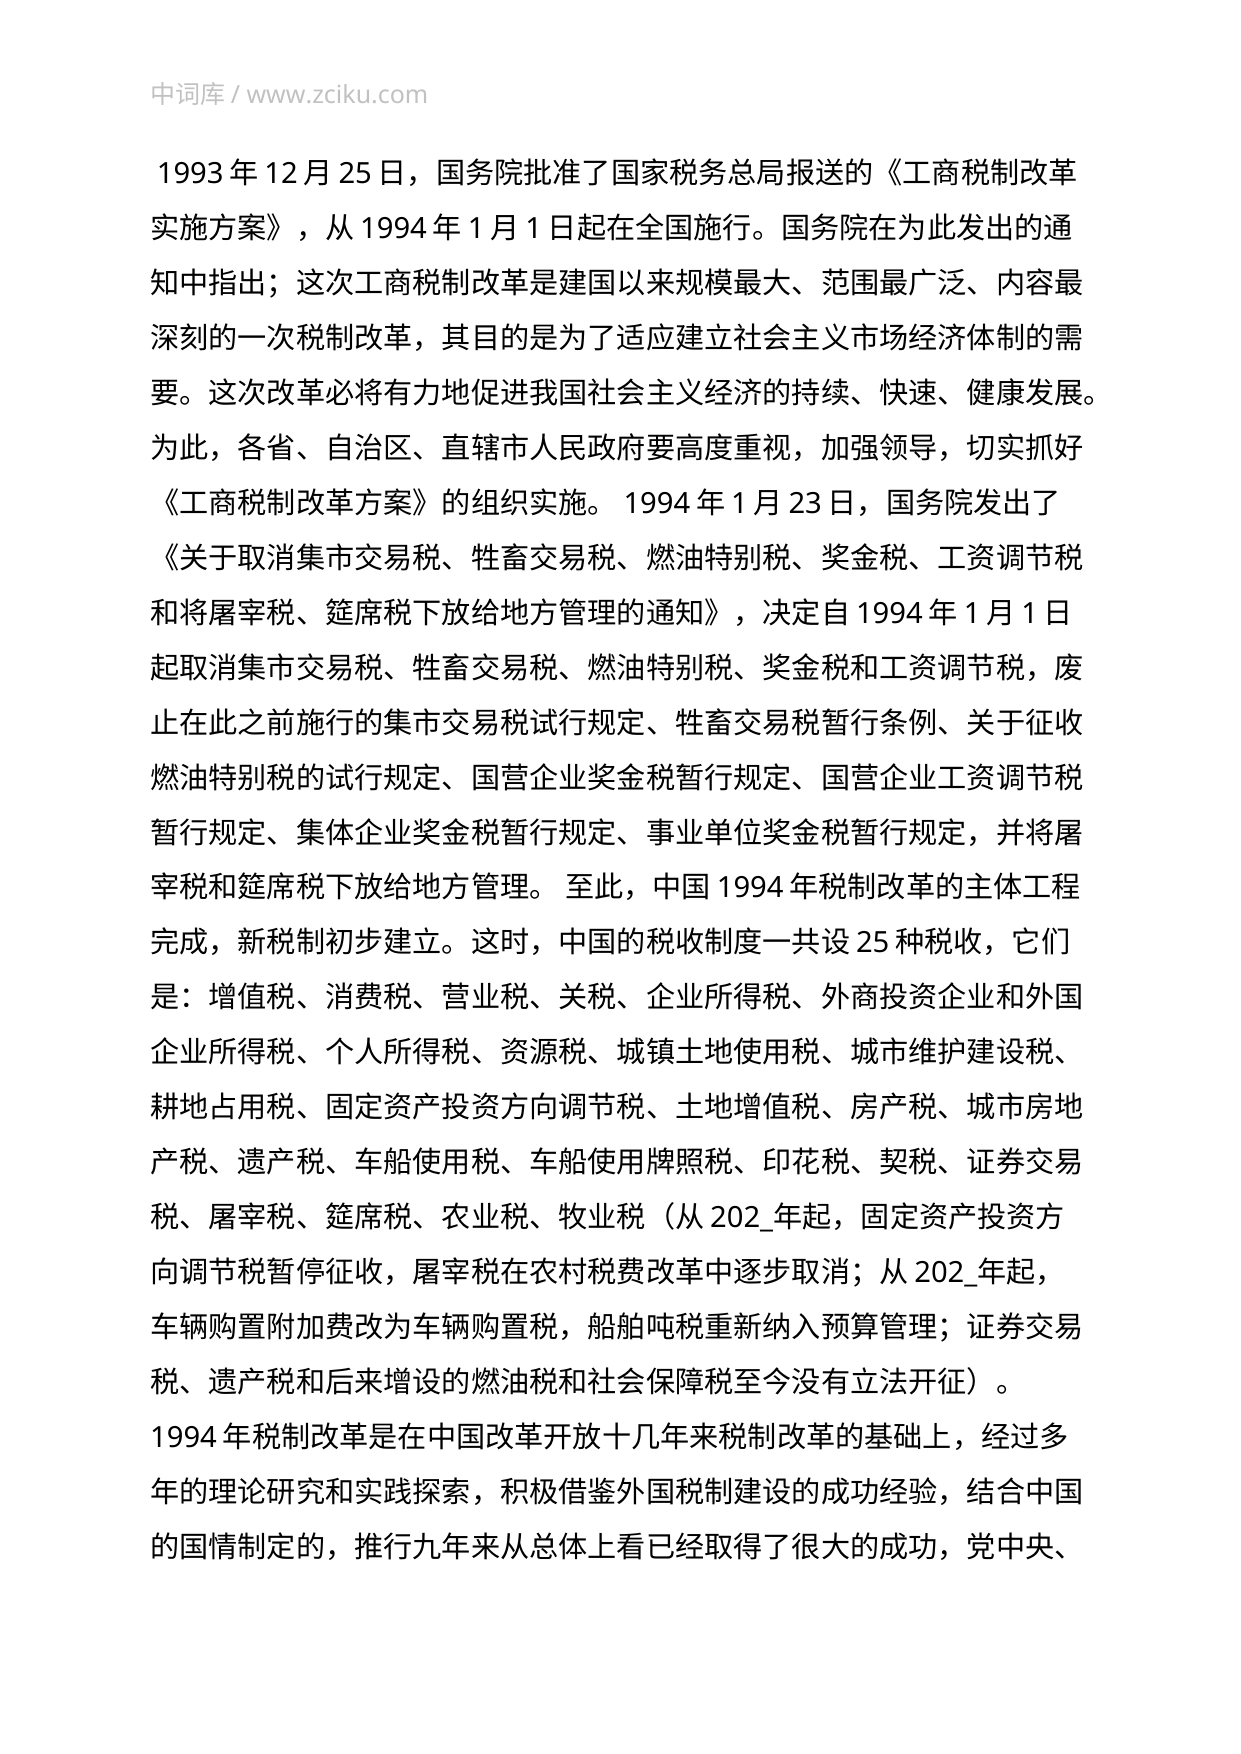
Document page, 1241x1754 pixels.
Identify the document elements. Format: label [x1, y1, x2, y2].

text [150, 150, 1090, 1566]
